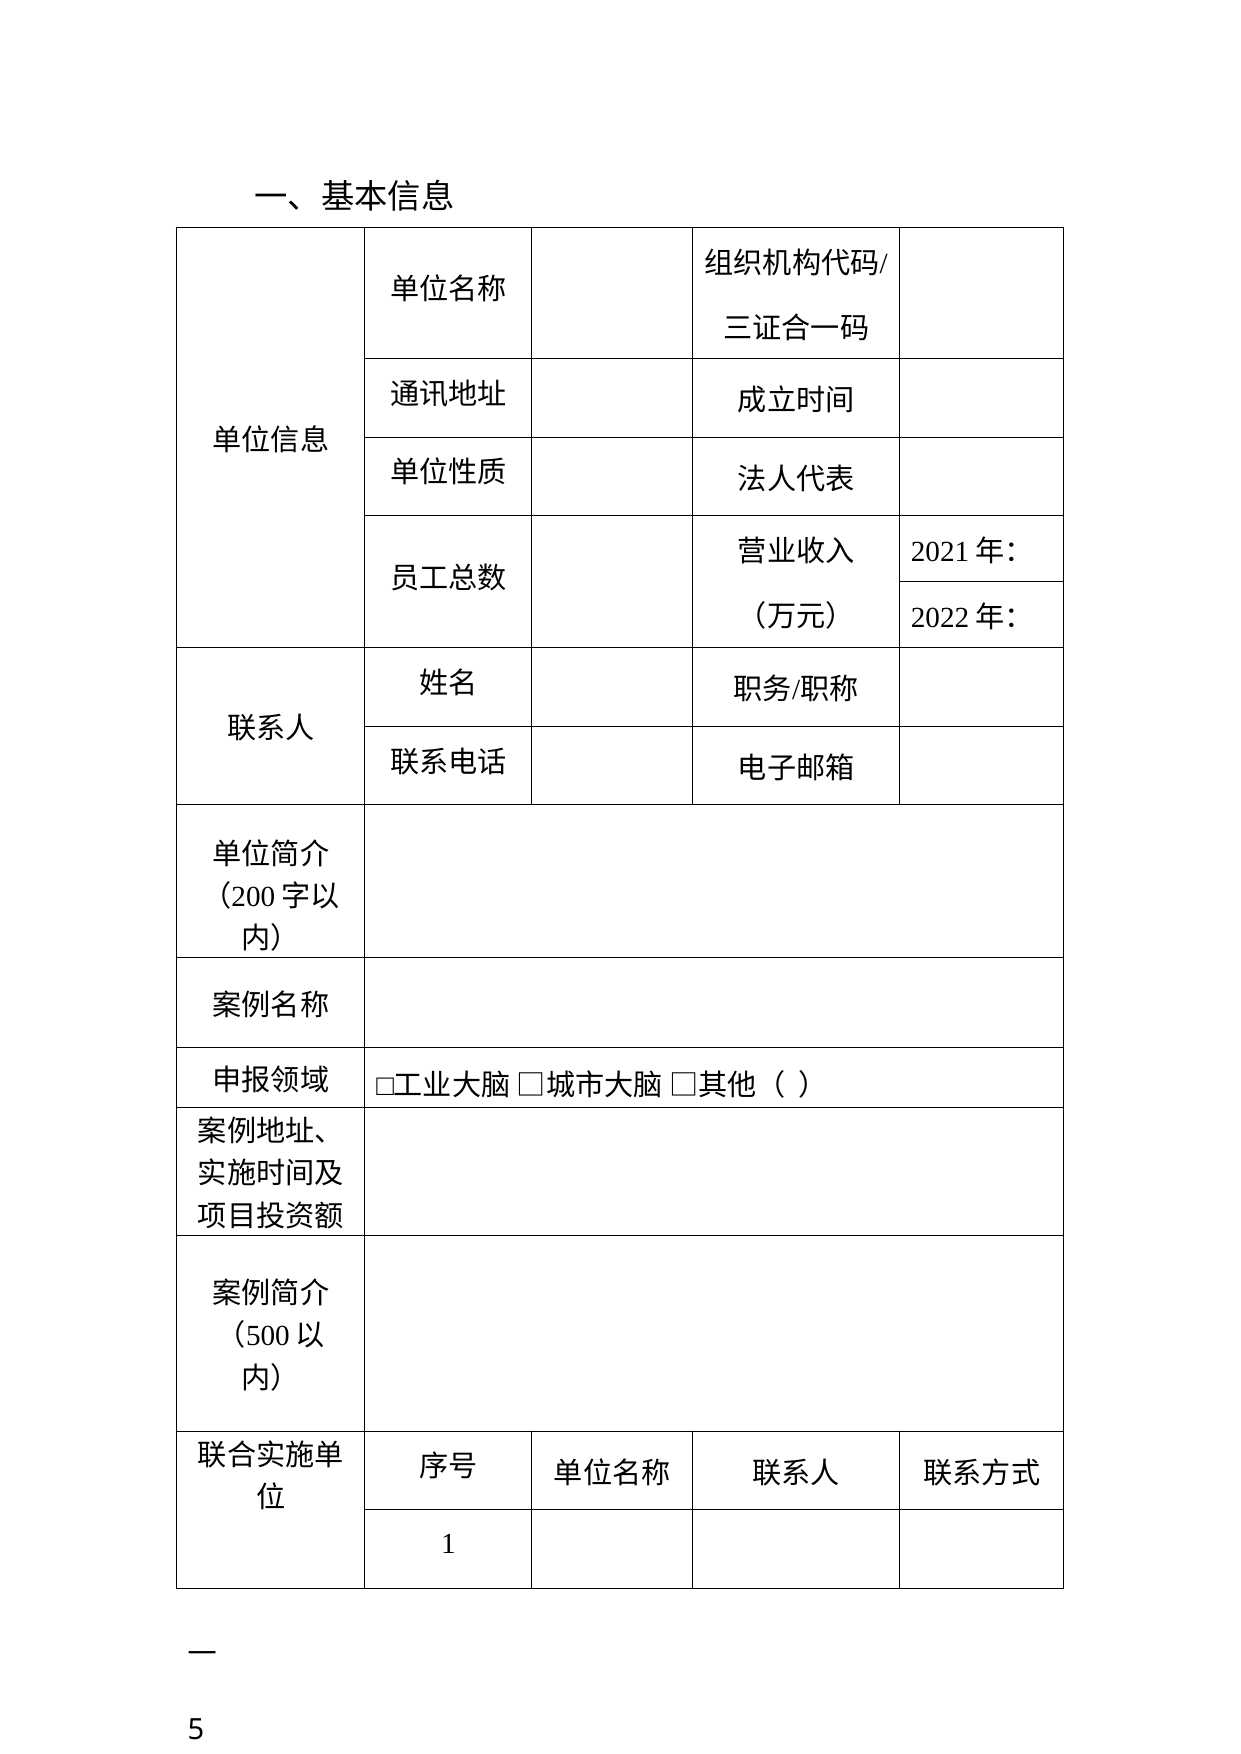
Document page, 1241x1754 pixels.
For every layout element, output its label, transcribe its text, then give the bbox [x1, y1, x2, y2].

table_cell [532, 359, 692, 437]
table_cell [900, 359, 1063, 437]
table_cell 申报领域 [177, 1048, 364, 1107]
table_cell [365, 1108, 1063, 1234]
table_cell [365, 805, 1063, 957]
table_cell 联系人 [693, 1432, 899, 1509]
table_cell 成立时间 [693, 359, 899, 437]
table_cell 单位性质 [365, 438, 531, 515]
table_cell 单位名称 [532, 1432, 692, 1509]
table_cell 案例名称 [177, 958, 364, 1047]
table_cell 联系方式 [900, 1432, 1063, 1509]
table_header [900, 228, 1063, 358]
table_cell [532, 438, 692, 515]
table_header 组织机构代码/三证合一码 [693, 228, 899, 358]
table_cell [365, 1236, 1063, 1431]
table_cell 案例简介 （500以内） [177, 1236, 364, 1431]
table_header [532, 228, 692, 358]
table_cell [693, 1510, 899, 1588]
table_cell □工业大脑 □城市大脑 □其他（ ） [365, 1048, 1063, 1107]
table_cell 联系电话 [365, 727, 531, 804]
table_cell 联系人 [177, 648, 364, 804]
table_cell [532, 516, 692, 647]
table_cell 2021年： [900, 516, 1063, 581]
table_cell 通讯地址 [365, 359, 531, 437]
table_cell [900, 648, 1063, 726]
table_header 单位信息 [177, 228, 364, 647]
table_cell 职务/职称 [693, 648, 899, 726]
table_cell 电子邮箱 [693, 727, 899, 804]
table_cell [900, 1510, 1063, 1588]
table_cell 序号 [365, 1432, 531, 1509]
table_cell [900, 438, 1063, 515]
table_cell [532, 648, 692, 726]
table_cell [900, 727, 1063, 804]
table_cell 员工总数 [365, 516, 531, 647]
table_cell 法人代表 [693, 438, 899, 515]
table_cell 姓名 [365, 648, 531, 726]
table_cell 单位简介（200字以内） [177, 805, 364, 957]
table_cell [532, 1510, 692, 1588]
table_cell 2022年： [900, 582, 1063, 647]
table_cell [532, 727, 692, 804]
text 一、基本信息 [187, 162, 1053, 227]
table_cell 营业收入 （万元） [693, 516, 899, 647]
table_cell 联合实施单位 [177, 1432, 364, 1588]
table_cell 案例地址、实施时间及项目投资额 [177, 1108, 364, 1234]
table_cell 1 [365, 1510, 531, 1588]
table_header 单位名称 [365, 228, 531, 358]
table_cell [365, 958, 1063, 1047]
